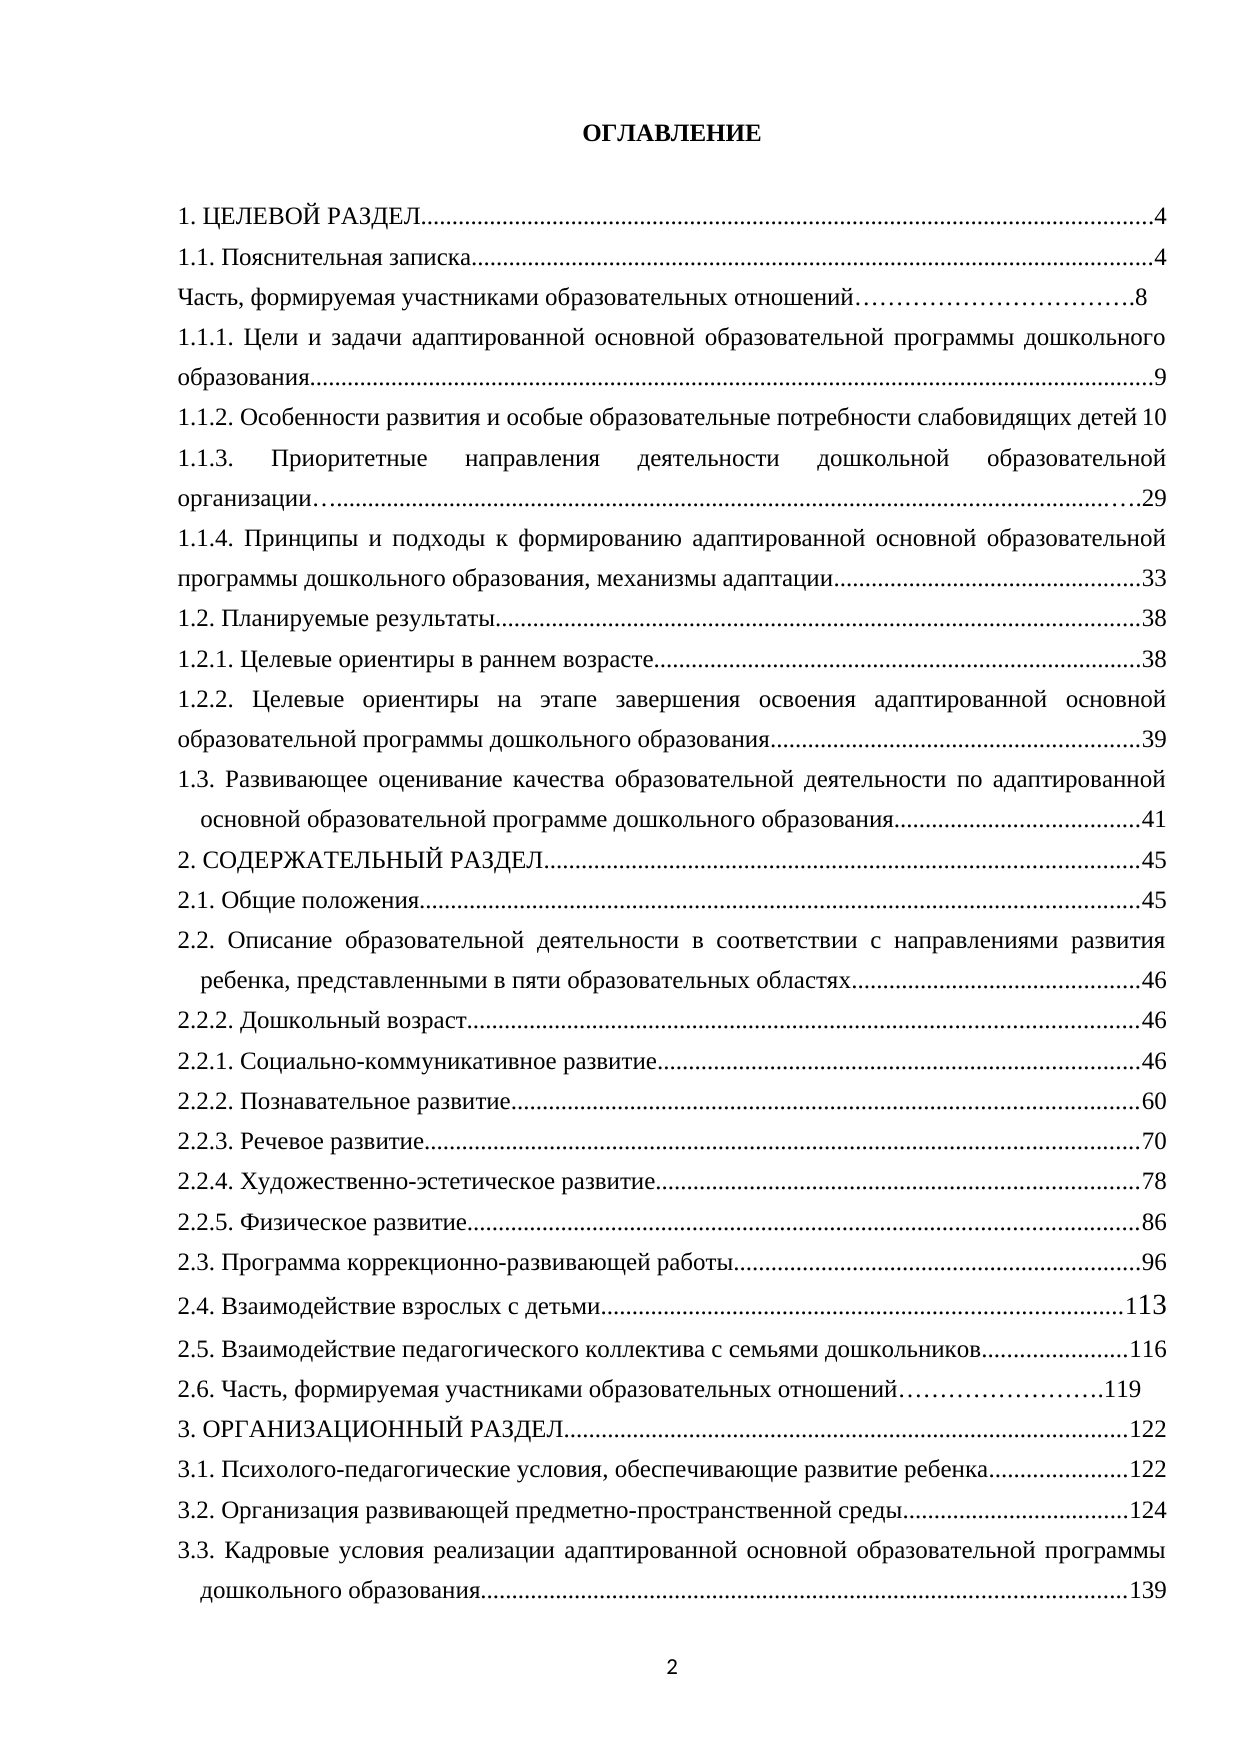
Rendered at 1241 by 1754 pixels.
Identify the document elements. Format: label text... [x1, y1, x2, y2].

text 2.6. Часть, формируемая участниками образовательных отношений…………………….119 [177, 1374, 1167, 1403]
text Часть, формируемая участниками образовательных отношений…………………………….8 [177, 282, 1167, 311]
text 1.1.4. Принципы и подходы к формированию адаптированной основной образовательной программы дошкольного образования, механизмы адаптации 33 [177, 523, 1167, 592]
text 1.1.2. Особенности развития и особые образовательные потребности слабовидящих детей 10 [177, 402, 1167, 431]
text 1.2. Планируемые результаты 38 [177, 603, 1167, 632]
text 1.2.2. Целевые ориентиры на этапе завершения освоения адаптированной основной образовательной программы дошкольного образования 39 [177, 684, 1167, 753]
text 2.1. Общие положения 45 [177, 885, 1167, 914]
text 1.1. Пояснительная записка 4 [177, 242, 1167, 270]
text 2.2.2. Дошкольный возраст 46 [177, 1006, 1167, 1034]
text 2. СОДЕРЖАТЕЛЬНЫЙ РАЗДЕЛ 45 [177, 845, 1167, 873]
text 1.3. Развивающее оценивание качества образовательной деятельности по адаптированной основной образовательной программе дошкольного образования 41 [177, 764, 1167, 833]
text 3.2. Организация развивающей предметно-пространственной среды 124 [177, 1495, 1167, 1523]
text 2.2. Описание образовательной деятельности в соответствии с направлениями развития ребенка, представленными в пяти образовательных областях 46 [177, 925, 1167, 994]
text 2.2.5. Физическое развитие 86 [177, 1207, 1167, 1235]
text 2.3. Программа коррекционно-развивающей работы 96 [177, 1247, 1167, 1276]
text 3. ОРГАНИЗАЦИОННЫЙ РАЗДЕЛ 122 [177, 1414, 1167, 1443]
text 3.1. Психолого-педагогические условия, обеспечивающие развитие ребенка 122 [177, 1454, 1167, 1483]
text ОГЛАВЛЕНИЕ [177, 118, 1167, 147]
text 2.4. Взаимодействие взрослых с детьми 113 [177, 1287, 1167, 1321]
text 1. ЦЕЛЕВОЙ РАЗДЕЛ .4 [177, 201, 1167, 230]
text 1.1.3. Приоритетные направления деятельности дошкольной образовательной организации… ….29 [177, 443, 1167, 512]
text 2.2.4. Художественно-эстетическое развитие 78 [177, 1166, 1167, 1195]
text 3.3. Кадровые условия реализации адаптированной основной образовательной программы дошкольного образования 139 [177, 1535, 1167, 1604]
text 2.2.2. Познавательное развитие 60 [177, 1086, 1167, 1115]
text 1.2.1. Целевые ориентиры в раннем возрасте 38 [177, 644, 1167, 672]
text 1.1.1. Цели и задачи адаптированной основной образовательной программы дошкольного образования 9 [177, 322, 1167, 391]
text 2.2.1. Социально-коммуникативное развитие 46 [177, 1046, 1167, 1074]
text 2.2.3. Речевое развитие 70 [177, 1126, 1167, 1155]
text 2.5. Взаимодействие педагогического коллектива с семьями дошкольников 116 [177, 1334, 1167, 1363]
